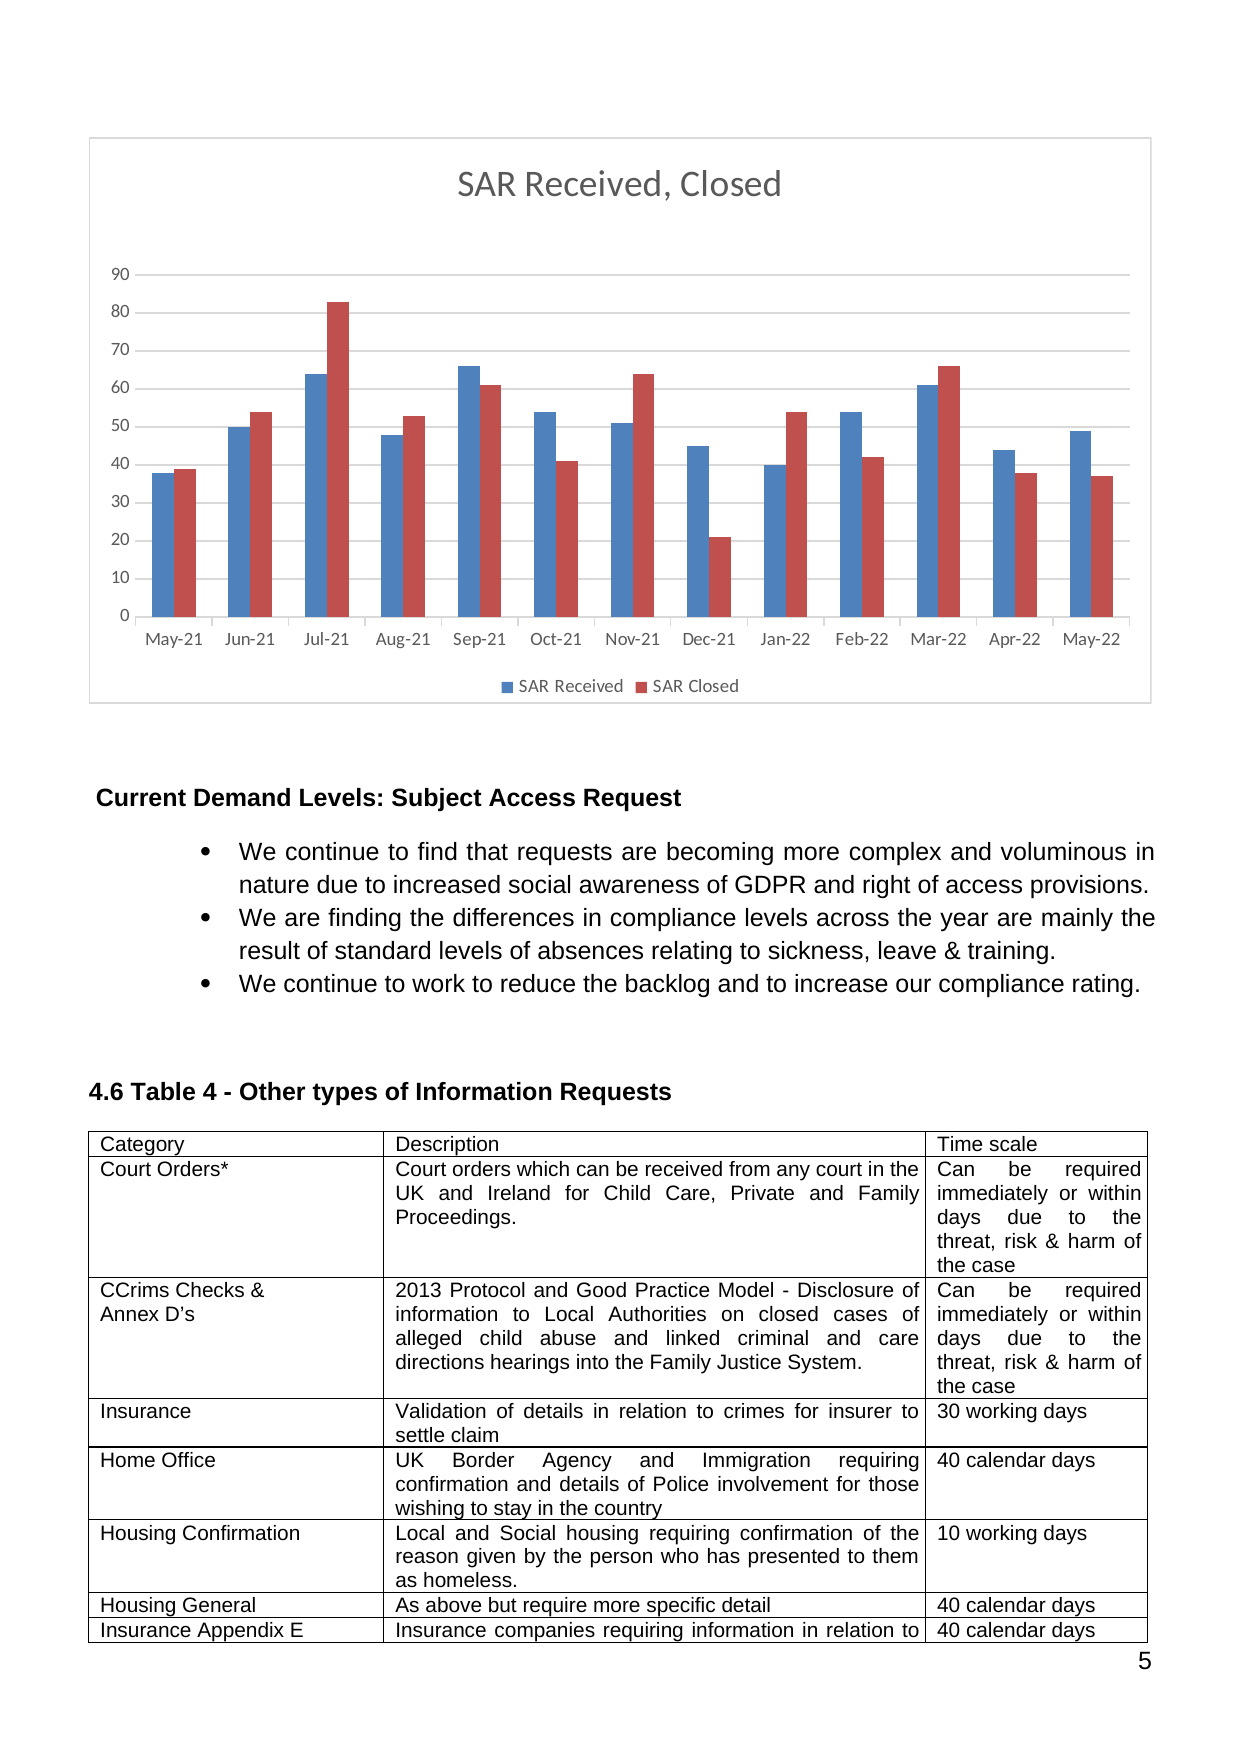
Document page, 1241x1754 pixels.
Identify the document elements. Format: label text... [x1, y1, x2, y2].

text Current Demand Levels: Subject Access Request [89, 783, 1157, 812]
table_cell 10 working days [926, 1520, 1147, 1592]
table_cell Home Office [89, 1448, 383, 1519]
table_header Category [89, 1132, 383, 1156]
table_cell Housing General [89, 1593, 383, 1617]
table_cell Local and Social housing requiring confirmation of the reason given by the person who has presented to them as homeless. [384, 1520, 925, 1592]
table_cell Can be required immediately or within days due to the threat, risk & harm of the case [926, 1157, 1147, 1277]
table_cell Can be required immediately or within days due to the threat, risk & harm of the case [926, 1278, 1147, 1397]
table_cell UK Border Agency and Immigration requiring confirmation and details of Police involvement for those wishing to stay in the country [384, 1448, 925, 1519]
text 4.6 Table 4 - Other types of Information Requests [89, 1077, 1157, 1106]
list We are finding the differences in compliance levels across the year are mainly the result of standard levels of absences relating to sickness, leave & training. [201, 903, 1157, 965]
table_header Time scale [926, 1132, 1147, 1156]
table_cell CCrims Checks & Annex D’s [89, 1278, 383, 1397]
table_cell Validation of details in relation to crimes for insurer to settle claim [384, 1399, 925, 1446]
table_cell Court orders which can be received from any court in the UK and Ireland for Child Care, Private and Family Proceedings. [384, 1157, 925, 1277]
table_header Description [384, 1132, 925, 1156]
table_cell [384, 1618, 925, 1642]
table_cell Court Orders* [89, 1157, 383, 1277]
table_cell 40 calendar days [926, 1618, 1147, 1642]
table_cell 40 calendar days [926, 1593, 1147, 1617]
table_cell As above but require more specific detail [384, 1593, 925, 1617]
table_cell Housing Confirmation [89, 1520, 383, 1592]
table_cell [89, 1618, 383, 1642]
table_cell Insurance [89, 1399, 383, 1446]
table_cell 30 working days [926, 1399, 1147, 1446]
list We continue to work to reduce the backlog and to increase our compliance rating. [201, 969, 1157, 998]
table_cell 40 calendar days [926, 1448, 1147, 1519]
list We continue to find that requests are becoming more complex and voluminous in nature due to increased social awareness of GDPR and right of access provisions. [201, 837, 1157, 899]
table_cell 2013 Protocol and Good Practice Model - Disclosure of information to Local Authorities on closed cases of alleged child abuse and linked criminal and care directions hearings into the Family Justice System. [384, 1278, 925, 1397]
